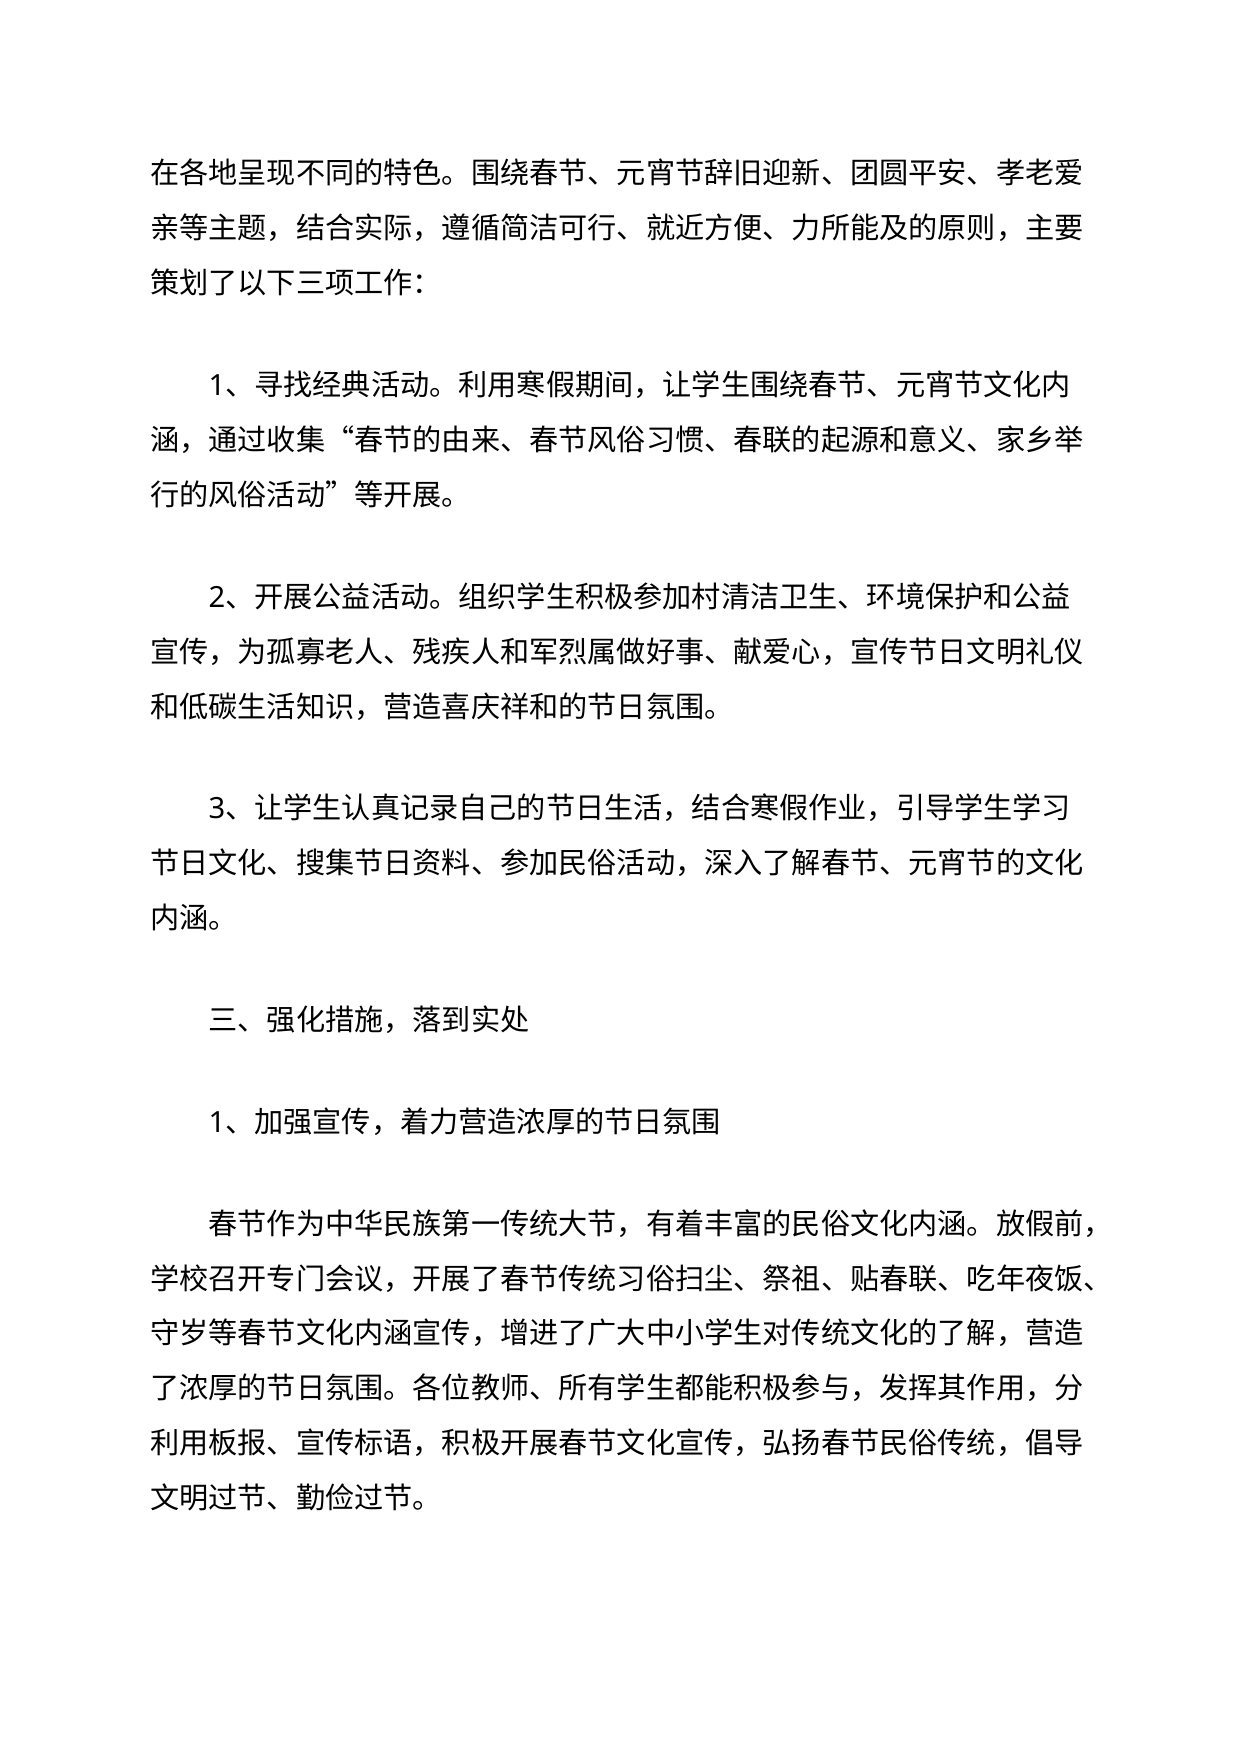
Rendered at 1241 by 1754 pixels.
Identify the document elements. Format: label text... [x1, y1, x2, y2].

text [150, 150, 1090, 302]
text 3、让学生认真记录自己的节日生活，结合寒假作业，引导学生学习节日文化、搜集节日资料、参加民俗活动，深入了解春节、元宵节的文化内涵。 [150, 785, 1090, 937]
text 2、开展公益活动。组织学生积极参加村清洁卫生、环境保护和公益宣传，为孤寡老人、残疾人和军烈属做好事、献爱心，宣传节日文明礼仪和低碳生活知识，营造喜庆祥和的节日氛围。 [150, 573, 1090, 725]
text 春节作为中华民族第一传统大节，有着丰富的民俗文化内涵。放假前，学校召开专门会议，开展了春节传统习俗扫尘、祭祖、贴春联、吃年夜饭、守岁等春节文化内涵宣传，增进了广大中小学生对传统文化的了解，营造了浓厚的节日氛围。各位教师、所有学生都能积极参与，发挥其作用，分利用板报、宣传标语，积极开展春节文化宣传，弘扬春节民俗传统，倡导文明过节、勤俭过节。 [150, 1200, 1090, 1517]
text 1、寻找经典活动。利用寒假期间，让学生围绕春节、元宵节文化内涵，通过收集“春节的由来、春节风俗习惯、春联的起源和意义、家乡举行的风俗活动”等开展。 [150, 362, 1090, 514]
text 三、强化措施，落到实处 [150, 997, 1090, 1039]
text 1、加强宣传，着力营造浓厚的节日氛围 [150, 1098, 1090, 1141]
